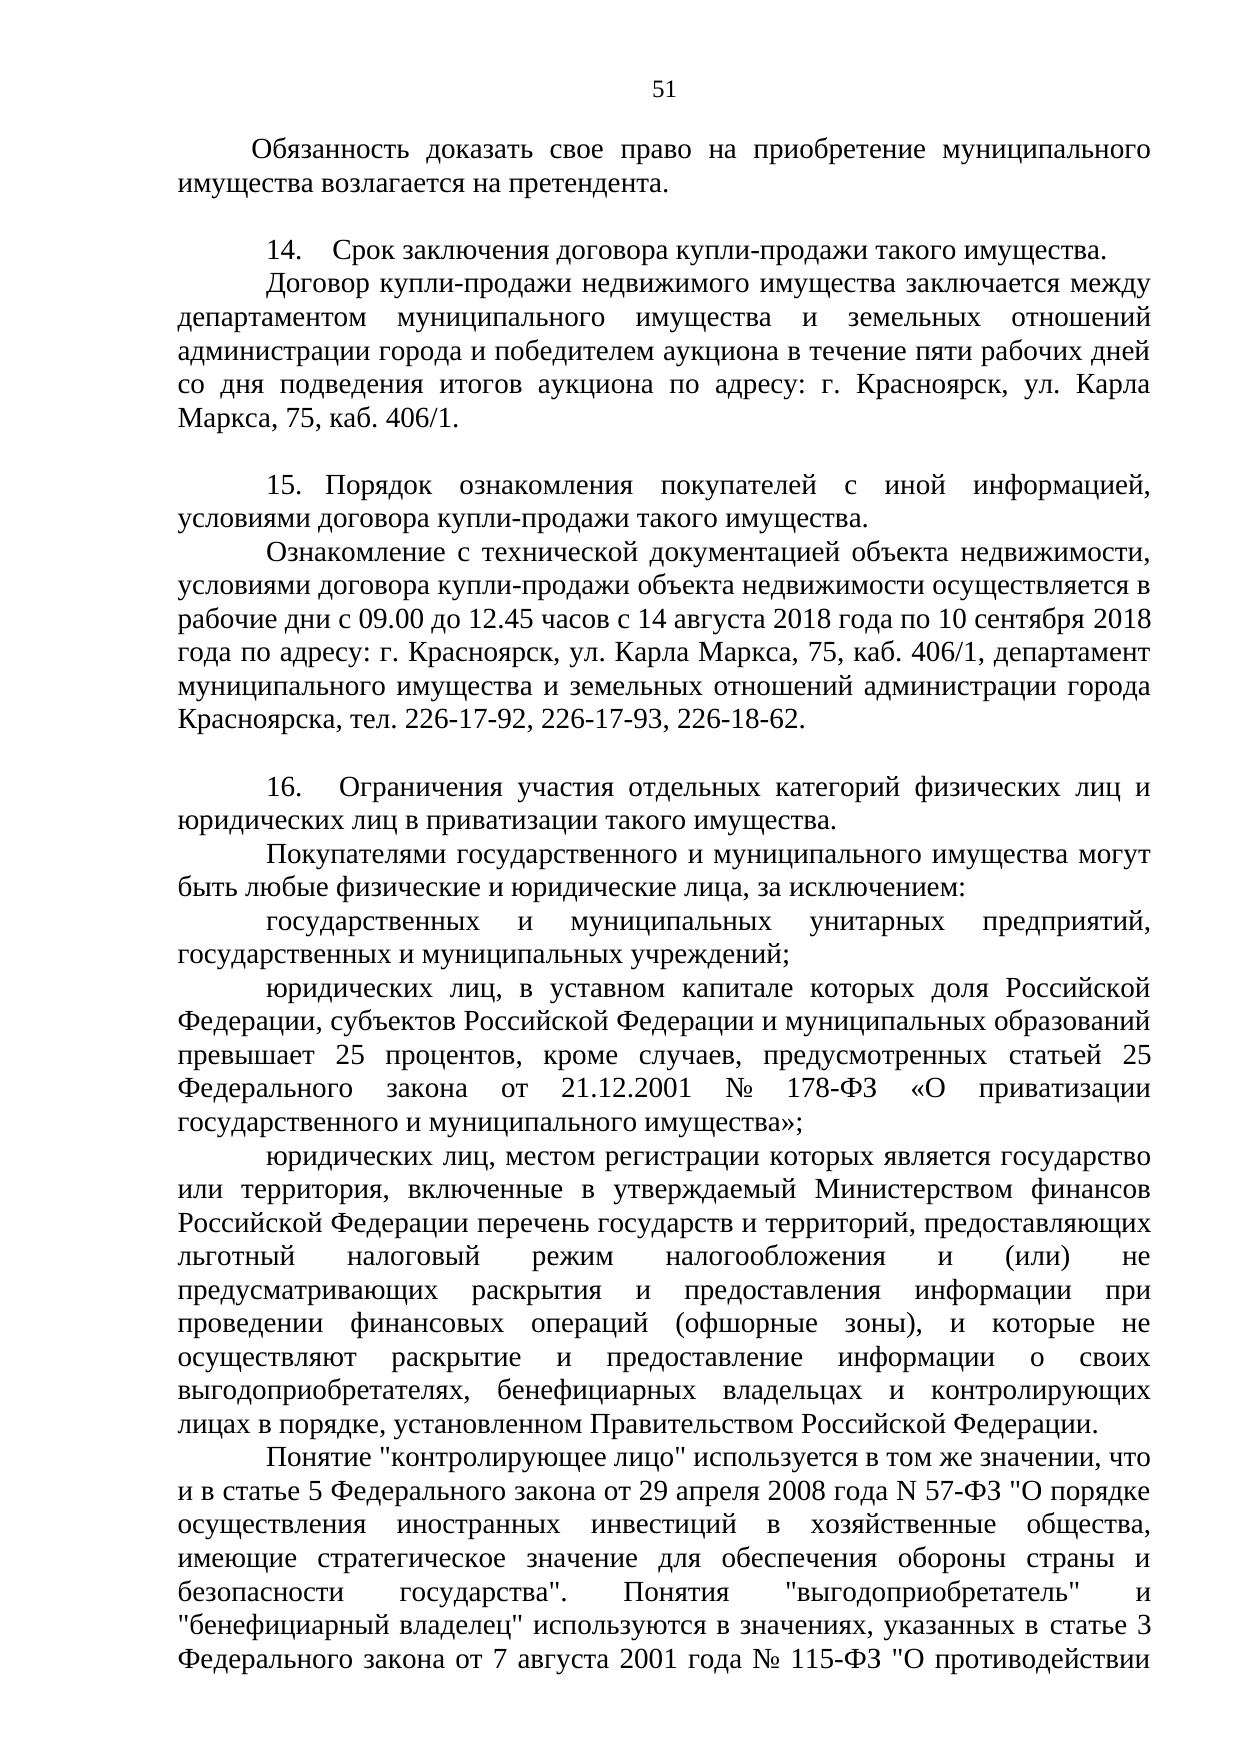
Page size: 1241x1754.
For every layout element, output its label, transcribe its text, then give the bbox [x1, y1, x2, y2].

list Ограничения участия отдельных категорий физических лиц и юридических лиц в приватизации такого имущества. [177, 769, 1152, 836]
list государственных и муниципальных унитарных предприятий, государственных и муниципальных учреждений; [177, 903, 1152, 970]
list Покупателями государственного и муниципального имущества могут быть любые физические и юридические лица, за исключением: [177, 836, 1152, 903]
text Обязанность доказать свое право на приобретение муниципального имущества возлагается на претендента. [177, 131, 1152, 198]
list юридических лиц, в уставном капитале которых доля Российской Федерации, субъектов Российской Федерации и муниципальных образований превышает 25 процентов, кроме случаев, предусмотренных статьей 25 Федерального закона от 21.12.2001 № 178-ФЗ «О приватизации государственного и муниципального имущества»; [177, 970, 1152, 1138]
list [177, 1439, 1152, 1674]
list Срок заключения договора купли-продажи такого имущества. [177, 232, 1152, 266]
list Порядок ознакомления покупателей с иной информацией, условиями договора купли-продажи такого имущества. [177, 467, 1152, 534]
text Договор купли-продажи недвижимого имущества заключается между департаментом муниципального имущества и земельных отношений администрации города и победителем аукциона в течение пяти рабочих дней со дня подведения итогов аукциона по адресу: г. Красноярск, ул. Карла Маркса, 75, каб. 406/1. [177, 266, 1152, 433]
list юридических лиц, местом регистрации которых является государство или территория, включенные в утверждаемый Министерством финансов Российской Федерации перечень государств и территорий, предоставляющих льготный налоговый режим налогообложения и (или) не предусматривающих раскрытия и предоставления информации при проведении финансовых операций (офшорные зоны), и которые не осуществляют раскрытие и предоставление информации о своих выгодоприобретателях, бенефициарных владельцах и контролирующих лицах в порядке, установленном Правительством Российской Федерации. [177, 1138, 1152, 1439]
text Ознакомление с технической документацией объекта недвижимости, условиями договора купли-продажи объекта недвижимости осуществляется в рабочие дни с 09.00 до 12.45 часов с 14 августа 2018 года по 10 сентября 2018 года по адресу: г. Красноярск, ул. Карла Маркса, 75, каб. 406/1, департамент муниципального имущества и земельных отношений администрации города Красноярска, тел. 226-17-92, 226-17-93, 226-18-62. [177, 534, 1152, 735]
